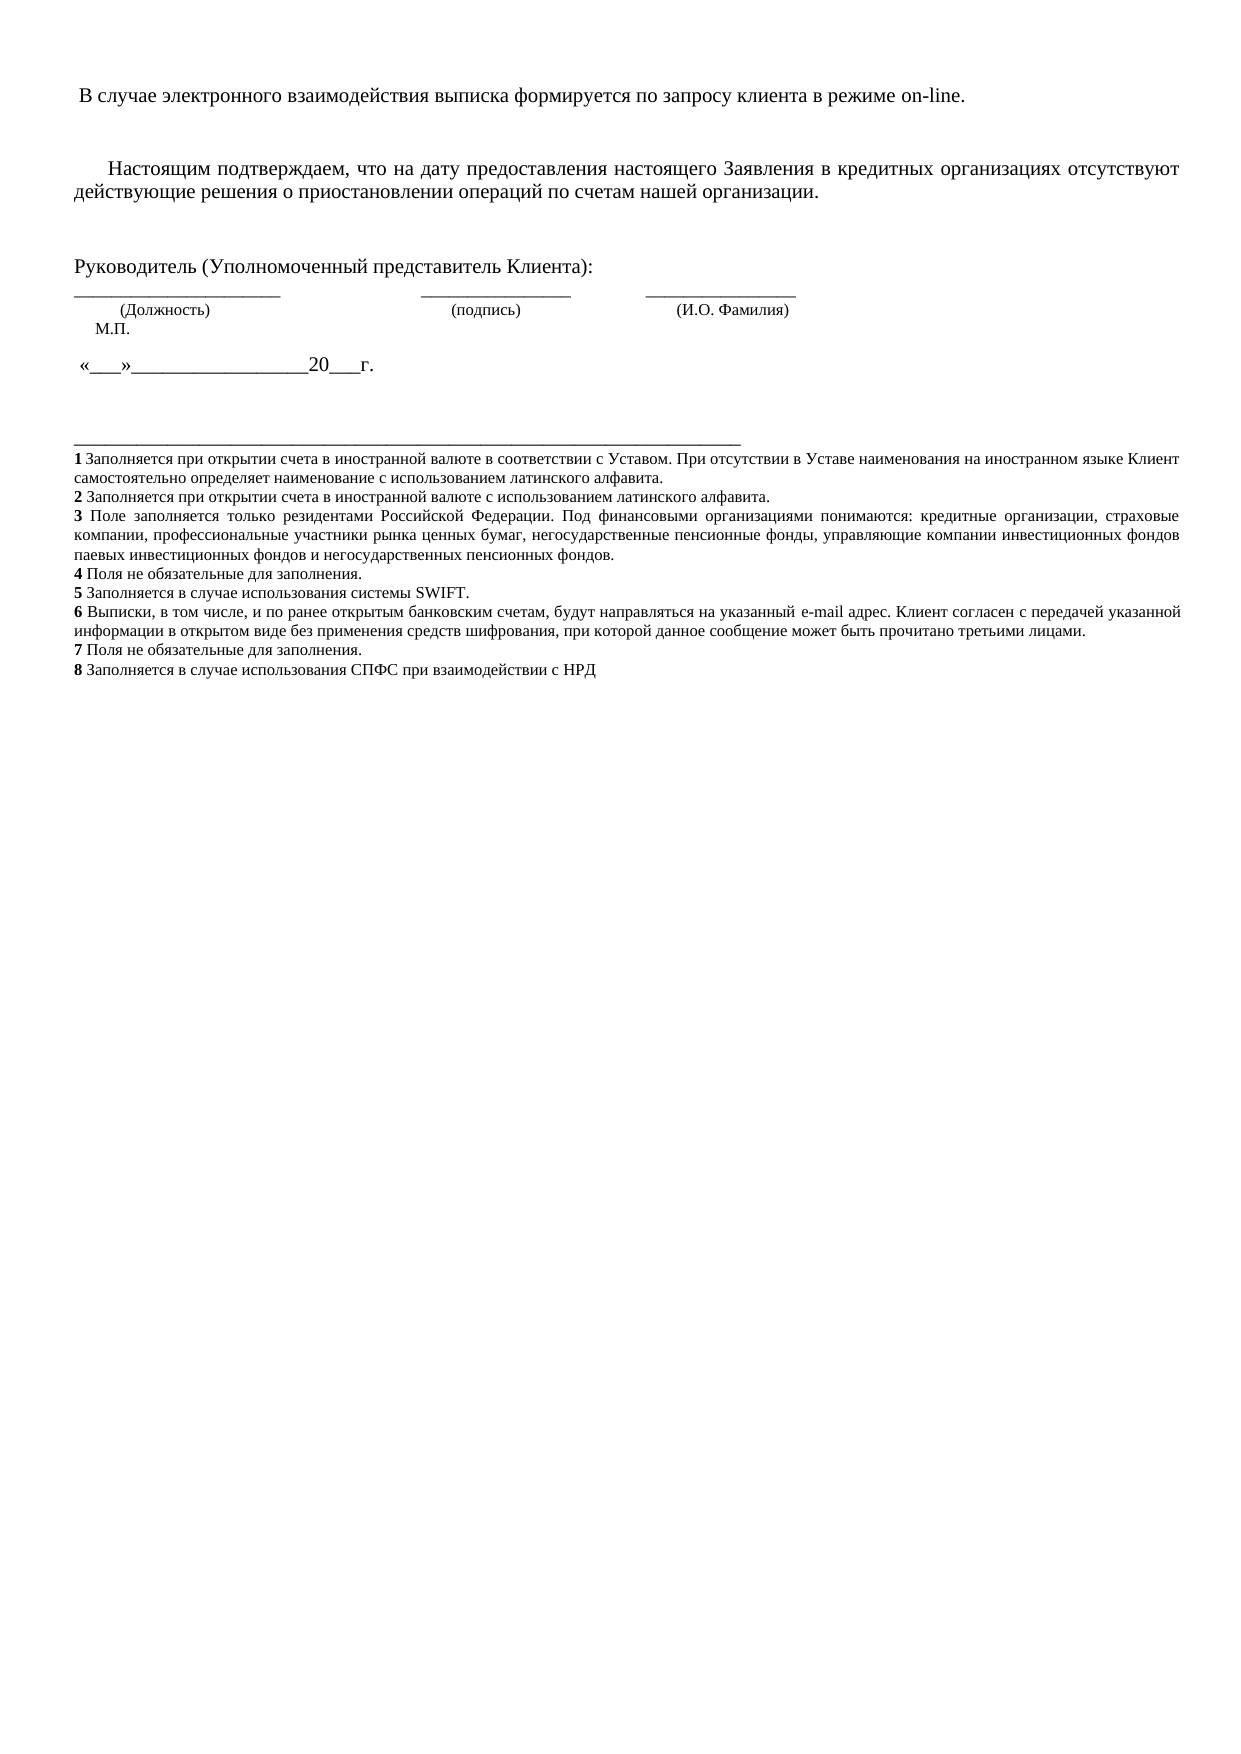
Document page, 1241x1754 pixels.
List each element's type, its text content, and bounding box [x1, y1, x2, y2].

text 3 Поле заполняется только резидентами Российской Федерации. Под финансовыми организациями понимаются: кредитные организации, страховые компании, профессиональные участники рынка ценных бумаг, негосударственные пенсионные фонды, управляющие компании инвестиционных фондов паевых инвестиционных фондов и негосударственных пенсионных фондов. [74, 506, 1181, 563]
text М.П. [74, 319, 1181, 338]
text Руководитель (Уполномоченный представитель Клиента): [74, 254, 1181, 278]
list 8 Заполняется в случае использования СПФС при взаимодействии с НРД [74, 659, 1181, 678]
text 1 Заполняется при открытии счета в иностранной валюте в соответствии с Уставом. При отсутствии в Уставе наименования на иностранном языке Клиент самостоятельно определяет наименование с использованием латинского алфавита. [74, 448, 1181, 487]
text В случае электронного взаимодействия выписка формируется по запросу клиента в режиме on-line. [74, 83, 1181, 107]
text 5 Заполняется в случае использования системы SWIFT. [74, 583, 1181, 602]
text 2 Заполняется при открытии счета в иностранной валюте с использованием латинского алфавита. [74, 487, 1181, 506]
text Настоящим подтверждаем, что на дату предоставления настоящего Заявления в кредитных организациях отсутствуют действующие решения о приостановлении операций по счетам нашей организации. [74, 155, 1181, 203]
text 6 Выписки, в том числе, и по ранее открытым банковским счетам, будут направляться на указанный e-mail адрес. Клиент согласен с передачей указанной информации в открытом виде без применения средств шифрования, при которой данное сообщение может быть прочитано третьими лицами. [74, 602, 1181, 640]
list 7 Поля не обязательные для заполнения. [74, 640, 1181, 659]
text 4 Поля не обязательные для заполнения. [74, 563, 1181, 583]
text (Должность) (подпись) (И.О. Фамилия) [74, 299, 1181, 319]
text ______________________ ________________ ________________ [74, 278, 1181, 299]
text ________________________________________________________________ [74, 424, 1181, 448]
text «___»_________________20___г. [74, 352, 1181, 376]
